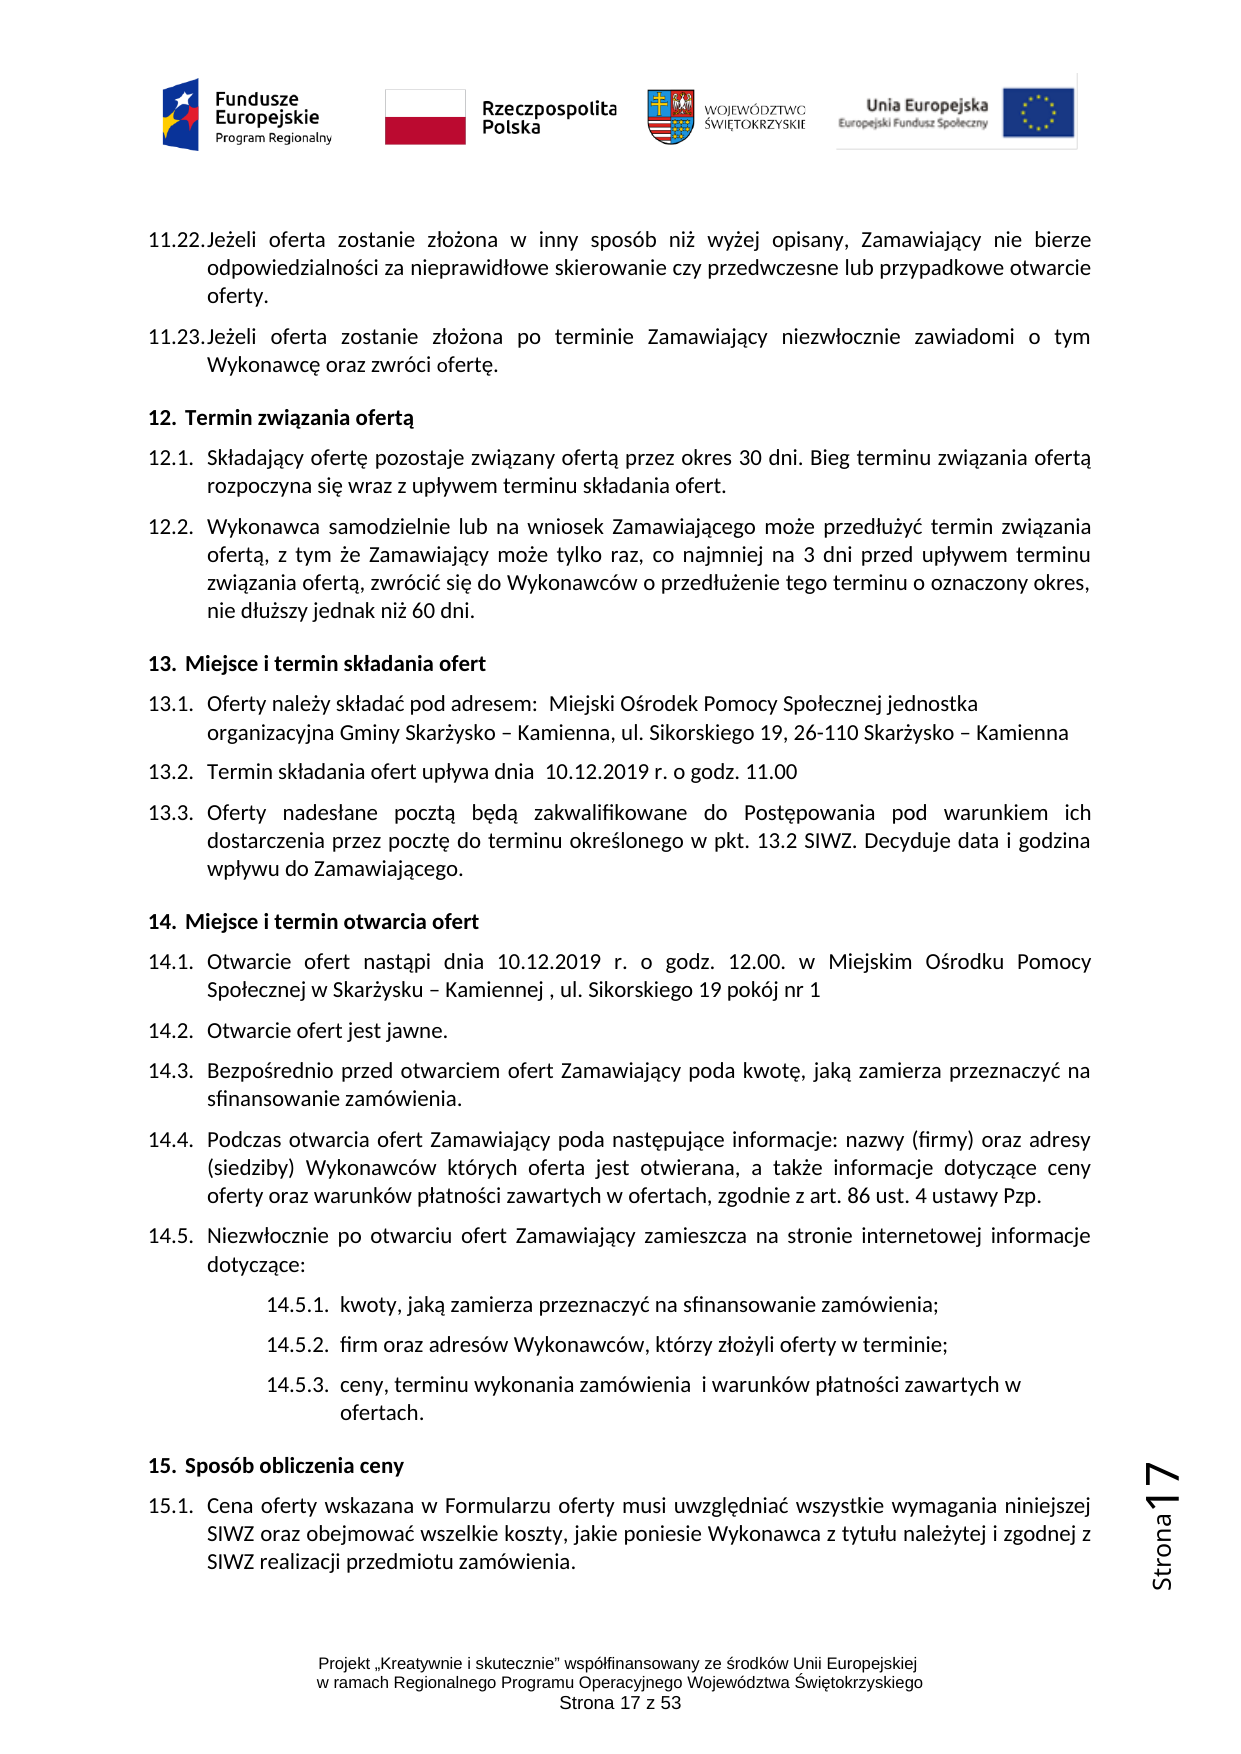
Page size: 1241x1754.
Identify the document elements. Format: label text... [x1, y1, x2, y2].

subtitle Sposób obliczenia ceny [148, 1451, 1092, 1479]
list Niezwłocznie po otwarciu ofert Zamawiający zamieszcza na stronie internetowej informacje dotyczące: [148, 1222, 1092, 1278]
subtitle Termin związania ofertą [148, 403, 1092, 431]
list Podczas otwarcia ofert Zamawiający poda następujące informacje: nazwy (firmy) oraz adresy (siedziby) Wykonawców których oferta jest otwierana, a także informacje dotyczące ceny oferty oraz warunków płatności zawartych w ofertach, zgodnie z art. 86 ust. 4 ustawy Pzp. [148, 1125, 1092, 1209]
list Cena oferty wskazana w Formularzu oferty musi uwzględniać wszystkie wymagania niniejszej SIWZ oraz obejmować wszelkie koszty, jakie poniesie Wykonawca z tytułu należytej i zgodnej z SIWZ realizacji przedmiotu zamówienia. [148, 1491, 1092, 1575]
list Oferty nadesłane pocztą będą zakwalifikowane do Postępowania pod warunkiem ich dostarczenia przez pocztę do terminu określonego w pkt. 13.2 SIWZ. Decyduje data i godzina wpływu do Zamawiającego. [148, 798, 1092, 882]
list Jeżeli oferta zostanie złożona w inny sposób niż wyżej opisany, Zamawiający nie bierze odpowiedzialności za nieprawidłowe skierowanie czy przedwczesne lub przypadkowe otwarcie oferty. [148, 225, 1092, 309]
picture [385, 78, 617, 151]
list Otwarcie ofert jest jawne. [148, 1016, 1092, 1044]
text ceny, terminu wykonania zamówienia i warunków płatności zawartych w ofertach. [266, 1370, 1092, 1426]
list Wykonawca samodzielnie lub na wniosek Zamawiającego może przedłużyć termin związania ofertą, z tym że Zamawiający może tylko raz, co najmniej na 3 dni przed upływem terminu związania ofertą, zwrócić się do Wykonawców o przedłużenie tego terminu o oznaczony okres, nie dłuższy jednak niż 60 dni. [148, 512, 1092, 624]
text kwoty, jaką zamierza przeznaczyć na sfinansowanie zamówienia; [266, 1290, 1092, 1318]
list Bezpośrednio przed otwarciem ofert Zamawiający poda kwotę, jaką zamierza przeznaczyć na sfinansowanie zamówienia. [148, 1057, 1092, 1113]
list Oferty należy składać pod adresem: Miejski Ośrodek Pomocy Społecznej jednostka organizacyjna Gminy Skarżysko – Kamienna, ul. Sikorskiego 19, 26-110 Skarżysko – Kamienna [148, 689, 1092, 746]
subtitle Miejsce i termin otwarcia ofert [148, 907, 1092, 935]
picture [162, 78, 332, 151]
subtitle Miejsce i termin składania ofert [148, 649, 1092, 677]
picture [836, 73, 1079, 151]
list Składający ofertę pozostaje związany ofertą przez okres 30 dni. Bieg terminu związania ofertą rozpoczyna się wraz z upływem terminu składania ofert. [148, 443, 1092, 499]
list Jeżeli oferta zostanie złożona po terminie Zamawiający niezwłocznie zawiadomi o tym Wykonawcę oraz zwróci ofertę. [148, 322, 1092, 378]
picture [647, 78, 806, 151]
list Termin składania ofert upływa dnia 10.12.2019 r. o godz. 11.00 [148, 757, 1092, 785]
list Otwarcie ofert nastąpi dnia 10.12.2019 r. o godz. 12.00. w Miejskim Ośrodku Pomocy Społecznej w Skarżysku – Kamiennej , ul. Sikorskiego 19 pokój nr 1 [148, 947, 1092, 1003]
text firm oraz adresów Wykonawców, którzy złożyli oferty w terminie; [266, 1330, 1092, 1358]
